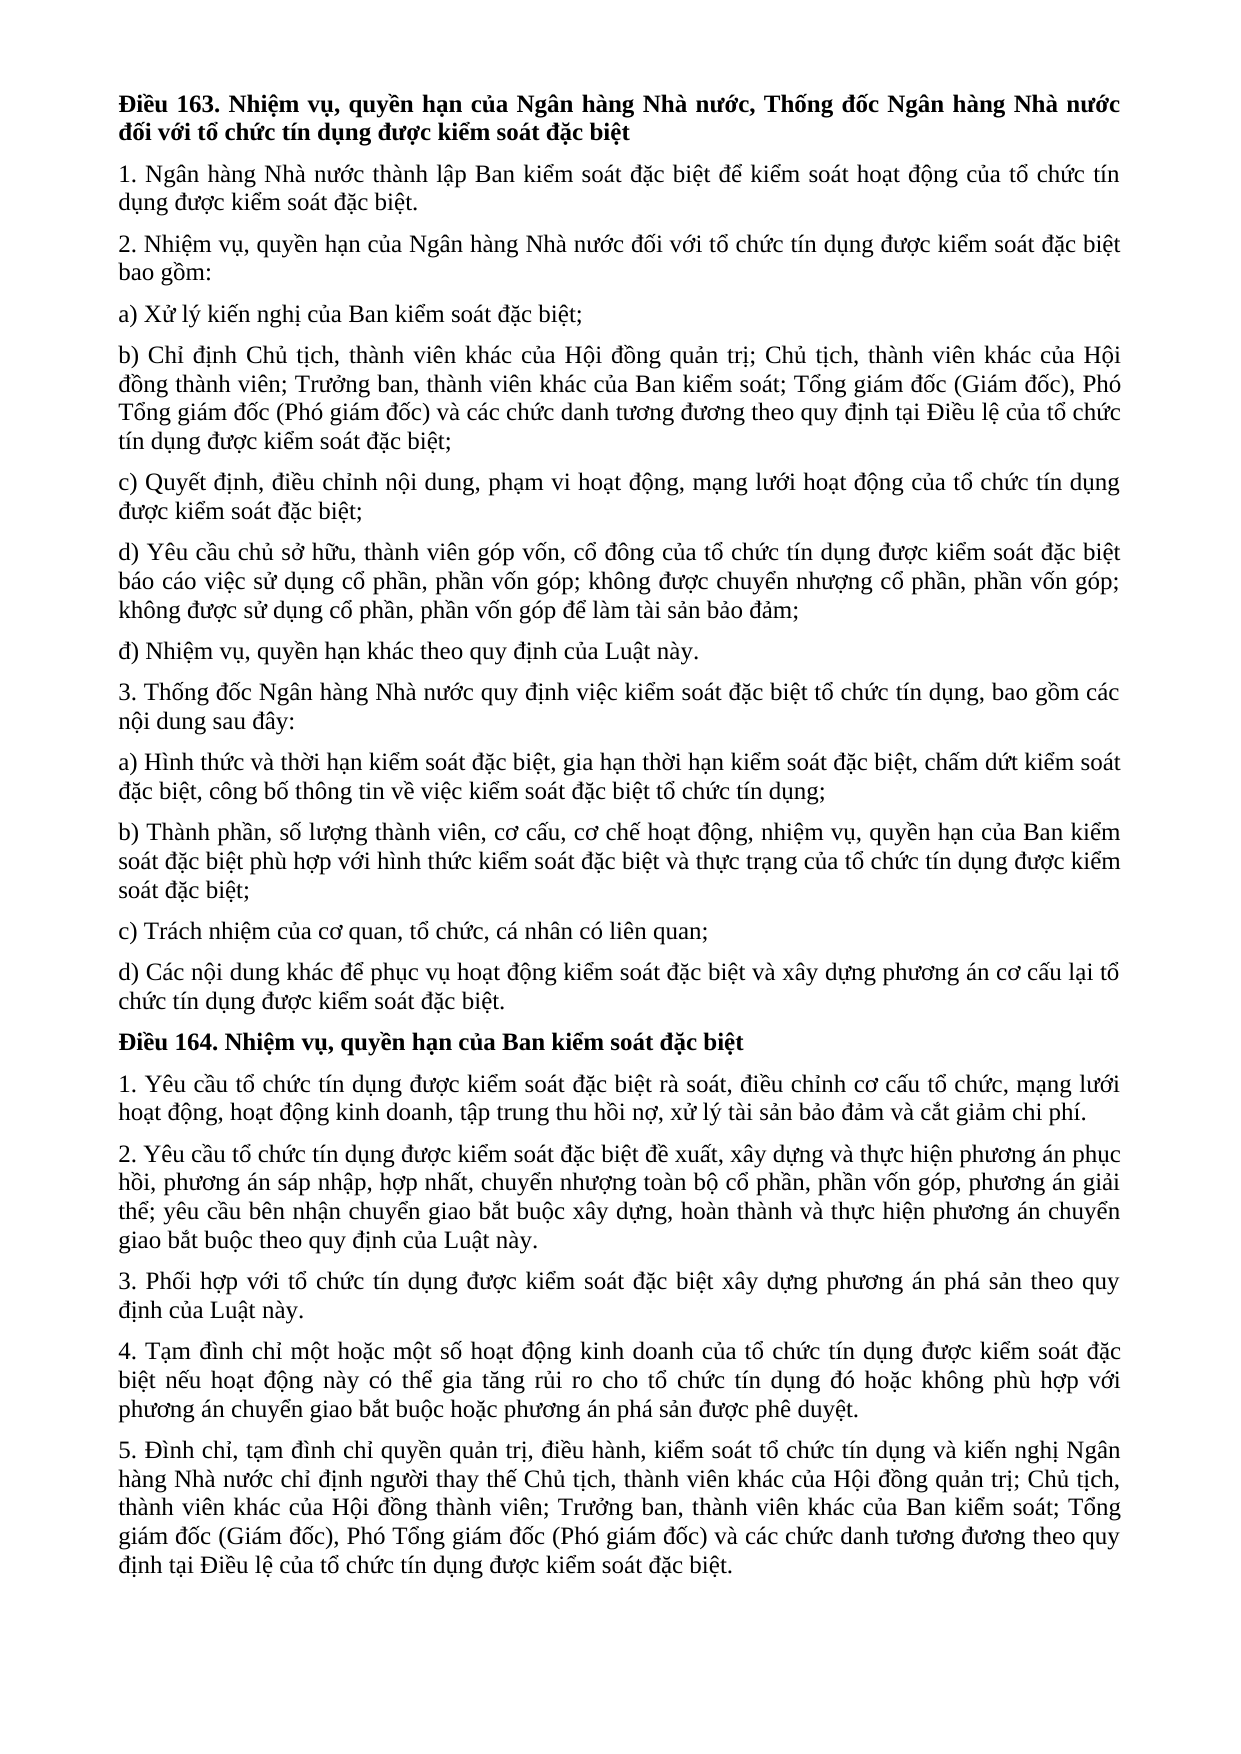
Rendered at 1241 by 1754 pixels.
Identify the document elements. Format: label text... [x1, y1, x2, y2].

text d) Yêu cầu chủ sở hữu, thành viên góp vốn, cổ đông của tổ chức tín dụng được kiểm soát đặc biệt báo cáo việc sử dụng cổ phần, phần vốn góp; không được chuyển nhượng cổ phần, phần vốn góp; không được sử dụng cổ phần, phần vốn góp để làm tài sản bảo đảm; [118, 537, 1122, 624]
text c) Trách nhiệm của cơ quan, tổ chức, cá nhân có liên quan; [118, 916, 1122, 945]
text 1. Ngân hàng Nhà nước thành lập Ban kiểm soát đặc biệt để kiểm soát hoạt động của tổ chức tín dụng được kiểm soát đặc biệt. [118, 159, 1122, 216]
text 3. Phối hợp với tổ chức tín dụng được kiểm soát đặc biệt xây dựng phương án phá sản theo quy định của Luật này. [118, 1266, 1122, 1324]
text a) Xử lý kiến nghị của Ban kiểm soát đặc biệt; [118, 299, 1122, 327]
text Điều 163. Nhiệm vụ, quyền hạn của Ngân hàng Nhà nước, Thống đốc Ngân hàng Nhà nước đối với tổ chức tín dụng được kiểm soát đặc biệt [118, 89, 1122, 146]
text 1. Yêu cầu tổ chức tín dụng được kiểm soát đặc biệt rà soát, điều chỉnh cơ cấu tổ chức, mạng lưới hoạt động, hoạt động kinh doanh, tập trung thu hồi nợ, xử lý tài sản bảo đảm và cắt giảm chi phí. [118, 1069, 1122, 1126]
text a) Hình thức và thời hạn kiểm soát đặc biệt, gia hạn thời hạn kiểm soát đặc biệt, chấm dứt kiểm soát đặc biệt, công bố thông tin về việc kiểm soát đặc biệt tổ chức tín dụng; [118, 747, 1122, 805]
text 2. Yêu cầu tổ chức tín dụng được kiểm soát đặc biệt đề xuất, xây dựng và thực hiện phương án phục hồi, phương án sáp nhập, hợp nhất, chuyển nhượng toàn bộ cổ phần, phần vốn góp, phương án giải thể; yêu cầu bên nhận chuyển giao bắt buộc xây dựng, hoàn thành và thực hiện phương án chuyển giao bắt buộc theo quy định của Luật này. [118, 1139, 1122, 1254]
text d) Các nội dung khác để phục vụ hoạt động kiểm soát đặc biệt và xây dựng phương án cơ cấu lại tổ chức tín dụng được kiểm soát đặc biệt. [118, 957, 1122, 1015]
text 3. Thống đốc Ngân hàng Nhà nước quy định việc kiểm soát đặc biệt tổ chức tín dụng, bao gồm các nội dung sau đây: [118, 677, 1122, 735]
text c) Quyết định, điều chỉnh nội dung, phạm vi hoạt động, mạng lưới hoạt động của tổ chức tín dụng được kiểm soát đặc biệt; [118, 467, 1122, 525]
text b) Thành phần, số lượng thành viên, cơ cấu, cơ chế hoạt động, nhiệm vụ, quyền hạn của Ban kiểm soát đặc biệt phù hợp với hình thức kiểm soát đặc biệt và thực trạng của tổ chức tín dụng được kiểm soát đặc biệt; [118, 817, 1122, 904]
text đ) Nhiệm vụ, quyền hạn khác theo quy định của Luật này. [118, 636, 1122, 665]
text Điều 164. Nhiệm vụ, quyền hạn của Ban kiểm soát đặc biệt [118, 1027, 1122, 1056]
text 2. Nhiệm vụ, quyền hạn của Ngân hàng Nhà nước đối với tổ chức tín dụng được kiểm soát đặc biệt bao gồm: [118, 229, 1122, 286]
text 4. Tạm đình chỉ một hoặc một số hoạt động kinh doanh của tổ chức tín dụng được kiểm soát đặc biệt nếu hoạt động này có thể gia tăng rủi ro cho tổ chức tín dụng đó hoặc không phù hợp với phương án chuyển giao bắt buộc hoặc phương án phá sản được phê duyệt. [118, 1336, 1122, 1422]
text 5. Đình chỉ, tạm đình chỉ quyền quản trị, điều hành, kiểm soát tổ chức tín dụng và kiến nghị Ngân hàng Nhà nước chỉ định người thay thế Chủ tịch, thành viên khác của Hội đồng quản trị; Chủ tịch, thành viên khác của Hội đồng thành viên; Trưởng ban, thành viên khác của Ban kiểm soát; Tổng giám đốc (Giám đốc), Phó Tổng giám đốc (Phó giám đốc) và các chức danh tương đương theo quy định tại Điều lệ của tổ chức tín dụng được kiểm soát đặc biệt. [118, 1435, 1122, 1579]
text b) Chỉ định Chủ tịch, thành viên khác của Hội đồng quản trị; Chủ tịch, thành viên khác của Hội đồng thành viên; Trưởng ban, thành viên khác của Ban kiểm soát; Tổng giám đốc (Giám đốc), Phó Tổng giám đốc (Phó giám đốc) và các chức danh tương đương theo quy định tại Điều lệ của tổ chức tín dụng được kiểm soát đặc biệt; [118, 340, 1122, 455]
